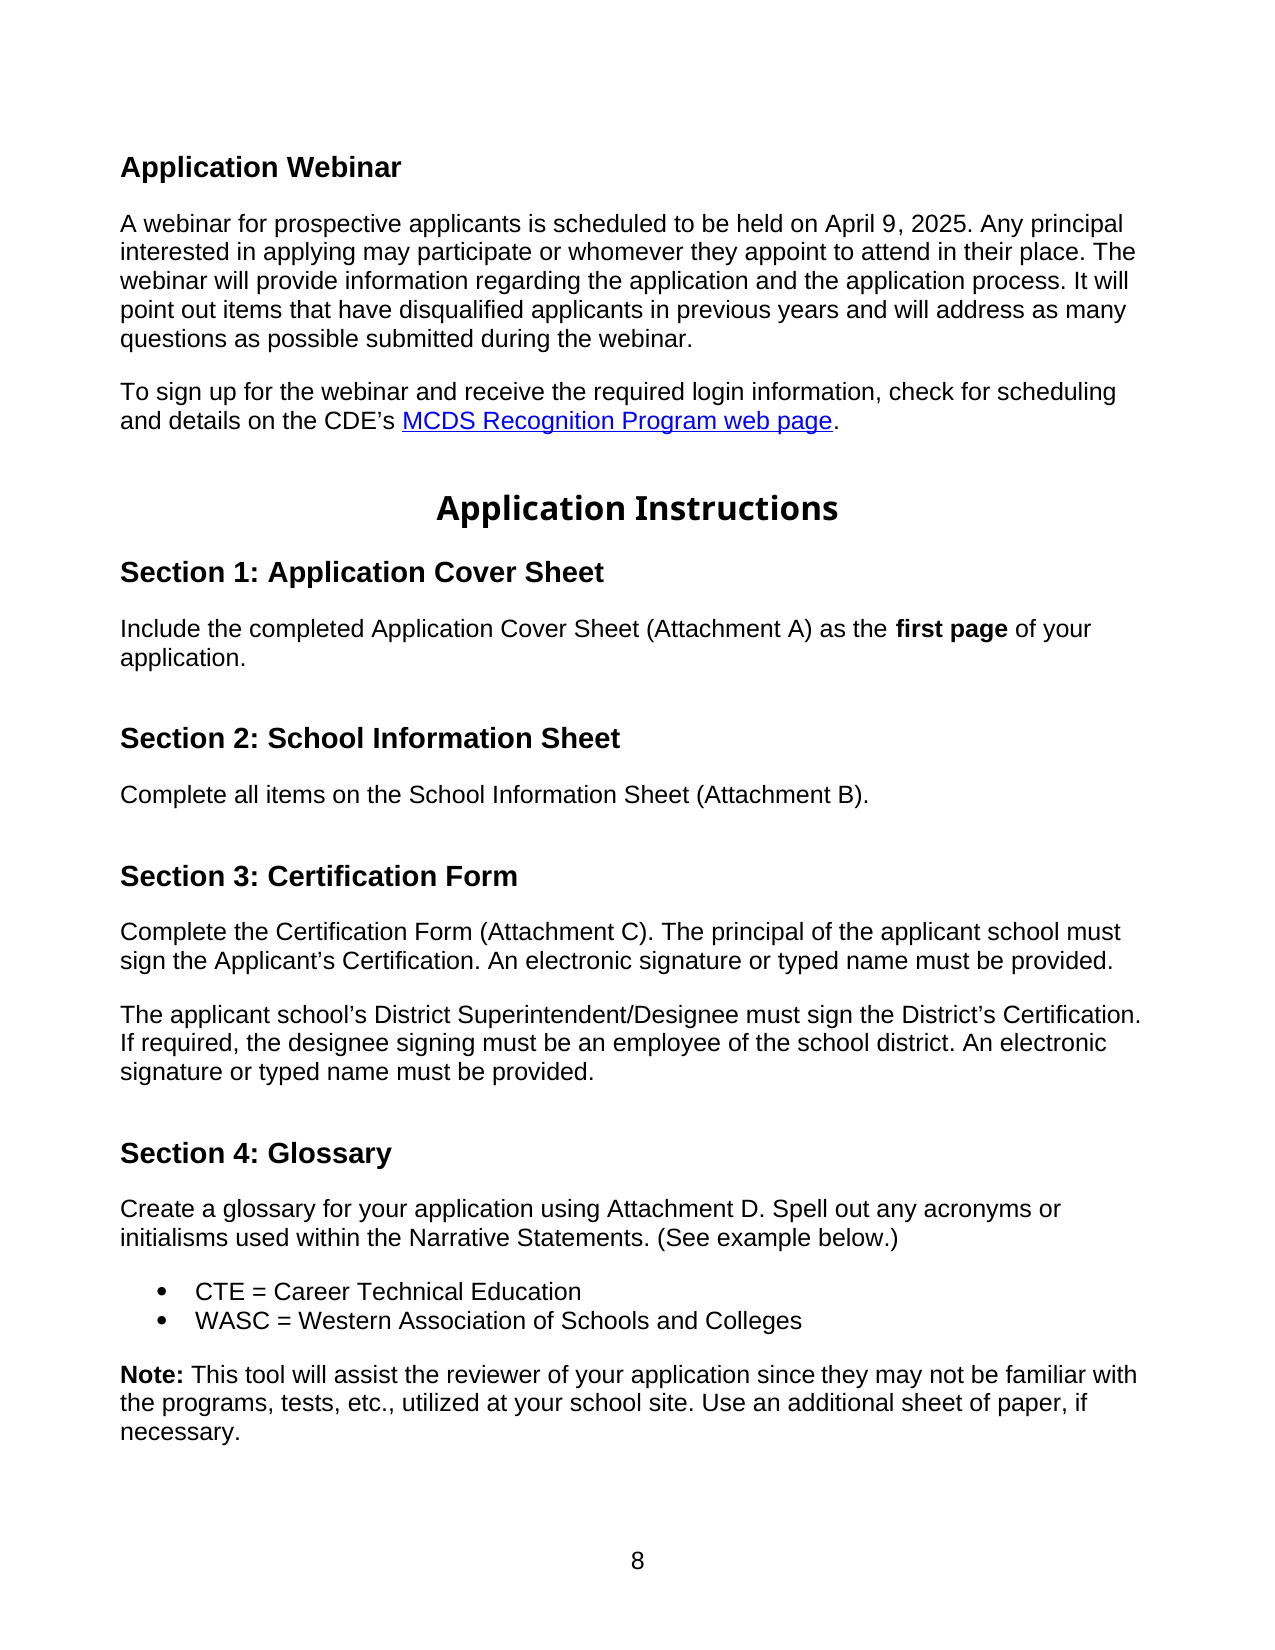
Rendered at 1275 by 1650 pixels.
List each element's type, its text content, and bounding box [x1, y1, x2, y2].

text Note: This tool will assist the reviewer of your application since they may not be familiar with the programs, tests, etc., utilized at your school site. Use an additional sheet of paper, if necessary. [120, 1359, 1155, 1446]
subtitle Section 4: Glossary [120, 1136, 1155, 1169]
subtitle Section 1: Application Cover Sheet [120, 555, 1155, 589]
subtitle Application Webinar [120, 150, 1155, 183]
text Create a glossary for your application using Attachment D. Spell out any acronyms or initialisms used within the Narrative Statements. (See example below.) [120, 1194, 1155, 1252]
text The applicant school’s District Superintendent/Designee must sign the District’s Certification. If required, the designee signing must be an employee of the school district. An electronic signature or typed name must be provided. [120, 999, 1155, 1086]
subtitle Section 3: Certification Form [120, 858, 1155, 892]
list WASC = Western Association of Schools and Colleges [157, 1306, 1155, 1334]
subtitle Application Instructions [120, 485, 1155, 530]
text Complete the Certification Form (Attachment C). The principal of the applicant school must sign the Applicant’s Certification. An electronic signature or typed name must be provided. [120, 917, 1155, 974]
text A webinar for prospective applicants is scheduled to be held on April 9, 2025. Any principal interested in applying may participate or whomever they appoint to attend in their place. The webinar will provide information regarding the application and the application process. It will point out items that have disqualified applicants in previous years and will address as many questions as possible submitted during the webinar. [120, 208, 1155, 352]
text To sign up for the webinar and receive the required login information, check for scheduling and details on the CDE’s MCDS Recognition Program web page. [120, 377, 1155, 435]
text Include the completed Application Cover Sheet (Attachment A) as the first page of your application. [120, 614, 1155, 671]
list CTE = Career Technical Education [157, 1277, 1155, 1306]
text Complete all items on the School Information Sheet (Attachment B). [120, 780, 1155, 808]
subtitle Section 2: School Information Sheet [120, 721, 1155, 755]
